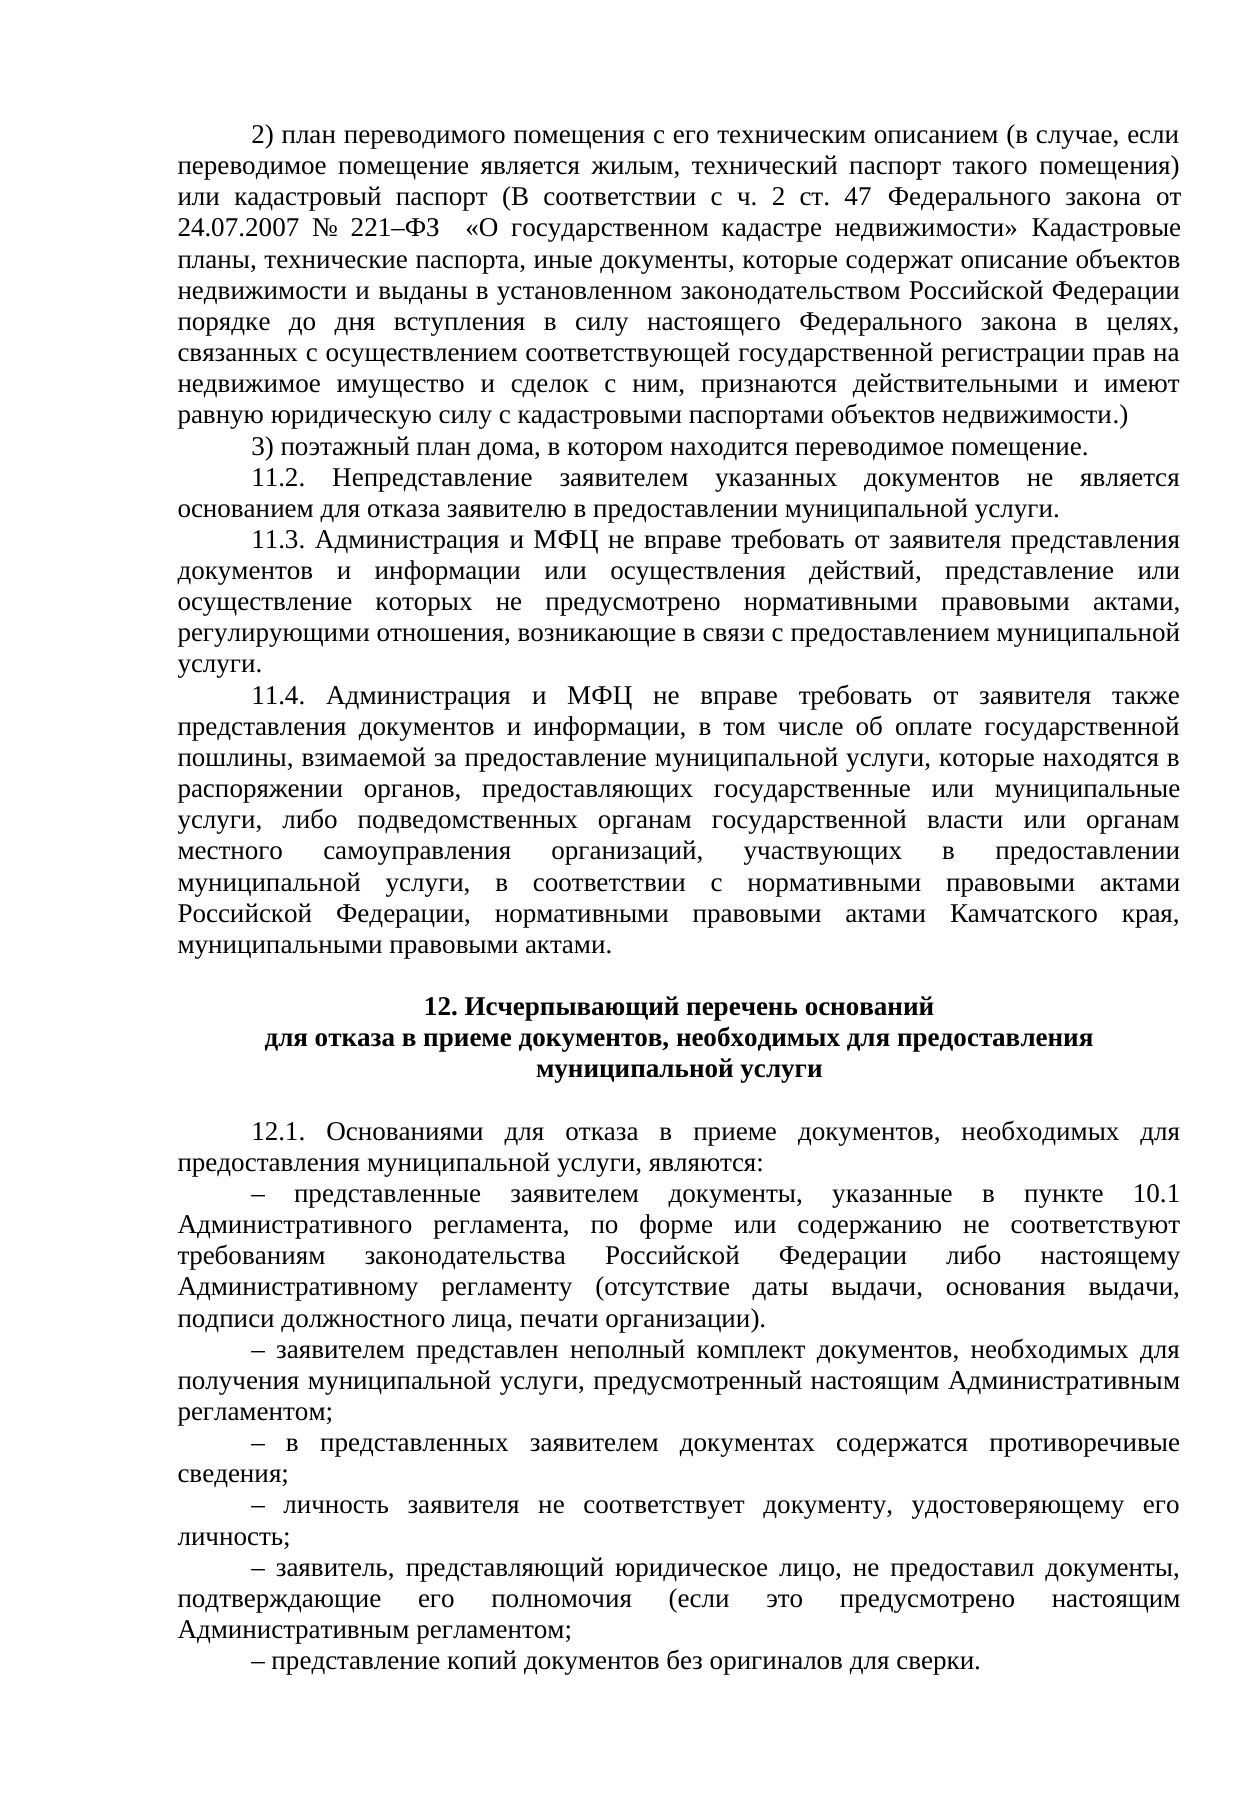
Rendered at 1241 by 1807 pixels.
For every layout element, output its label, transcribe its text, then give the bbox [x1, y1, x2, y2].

text для отказа в приеме документов, необходимых для предоставления муниципальной услуги [177, 1021, 1181, 1084]
text – заявителем представлен неполный комплект документов, необходимых для получения муниципальной услуги, предусмотренный настоящим Административным регламентом; [177, 1333, 1181, 1426]
text – представленные заявителем документы, указанные в пункте 10.1 Административного регламента, по форме или содержанию не соответствуют требованиям законодательства Российской Федерации либо настоящему Административному регламенту (отсутствие даты выдачи, основания выдачи, подписи должностного лица, печати организации). [177, 1177, 1181, 1333]
text – представление копий документов без оригиналов для сверки. [177, 1644, 1181, 1675]
text 11.3. Администрация и МФЦ не вправе требовать от заявителя представления документов и информации или осуществления действий, представление или осуществление которых не предусмотрено нормативными правовыми актами, регулирующими отношения, возникающие в связи с предоставлением муниципальной услуги. [177, 523, 1181, 679]
text 3) поэтажный план дома, в котором находится переводимое помещение. [177, 429, 1181, 461]
text – в представленных заявителем документах содержатся противоречивые сведения; [177, 1426, 1181, 1488]
text – личность заявителя не соответствует документу, удостоверяющему его личность; [177, 1488, 1181, 1551]
text 12.1. Основаниями для отказа в приеме документов, необходимых для предоставления муниципальной услуги, являются: [177, 1115, 1181, 1177]
text – заявитель, представляющий юридическое лицо, не предоставил документы, подтверждающие его полномочия (если это предусмотрено настоящим Административным регламентом; [177, 1551, 1181, 1644]
text 12. Исчерпывающий перечень оснований [177, 990, 1181, 1021]
text 11.2. Непредставление заявителем указанных документов не является основанием для отказа заявителю в предоставлении муниципальной услуги. [177, 461, 1181, 523]
text 11.4. Администрация и МФЦ не вправе требовать от заявителя также представления документов и информации, в том числе об оплате государственной пошлины, взимаемой за предоставление муниципальной услуги, которые находятся в распоряжении органов, предоставляющих государственные или муниципальные услуги, либо подведомственных органам государственной власти или органам местного самоуправления организаций, участвующих в предоставлении муниципальной услуги, в соответствии с нормативными правовыми актами Российской Федерации, нормативными правовыми актами Камчатского края, муниципальными правовыми актами. [177, 679, 1181, 959]
text 2) план переводимого помещения с его техническим описанием (в случае, если переводимое помещение является жилым, технический паспорт такого помещения) или кадастровый паспорт (В соответствии с ч. 2 ст. 47 Федерального закона от 24.07.2007 № 221–ФЗ «О государственном кадастре недвижимости» Кадастровые планы, технические паспорта, иные документы, которые содержат описание объектов недвижимости и выданы в установленном законодательством Российской Федерации порядке до дня вступления в силу настоящего Федерального закона в целях, связанных с осуществлением соответствующей государственной регистрации прав на недвижимое имущество и сделок с ним, признаются действительными и имеют равную юридическую силу с кадастровыми паспортами объектов недвижимости.) [177, 118, 1181, 429]
